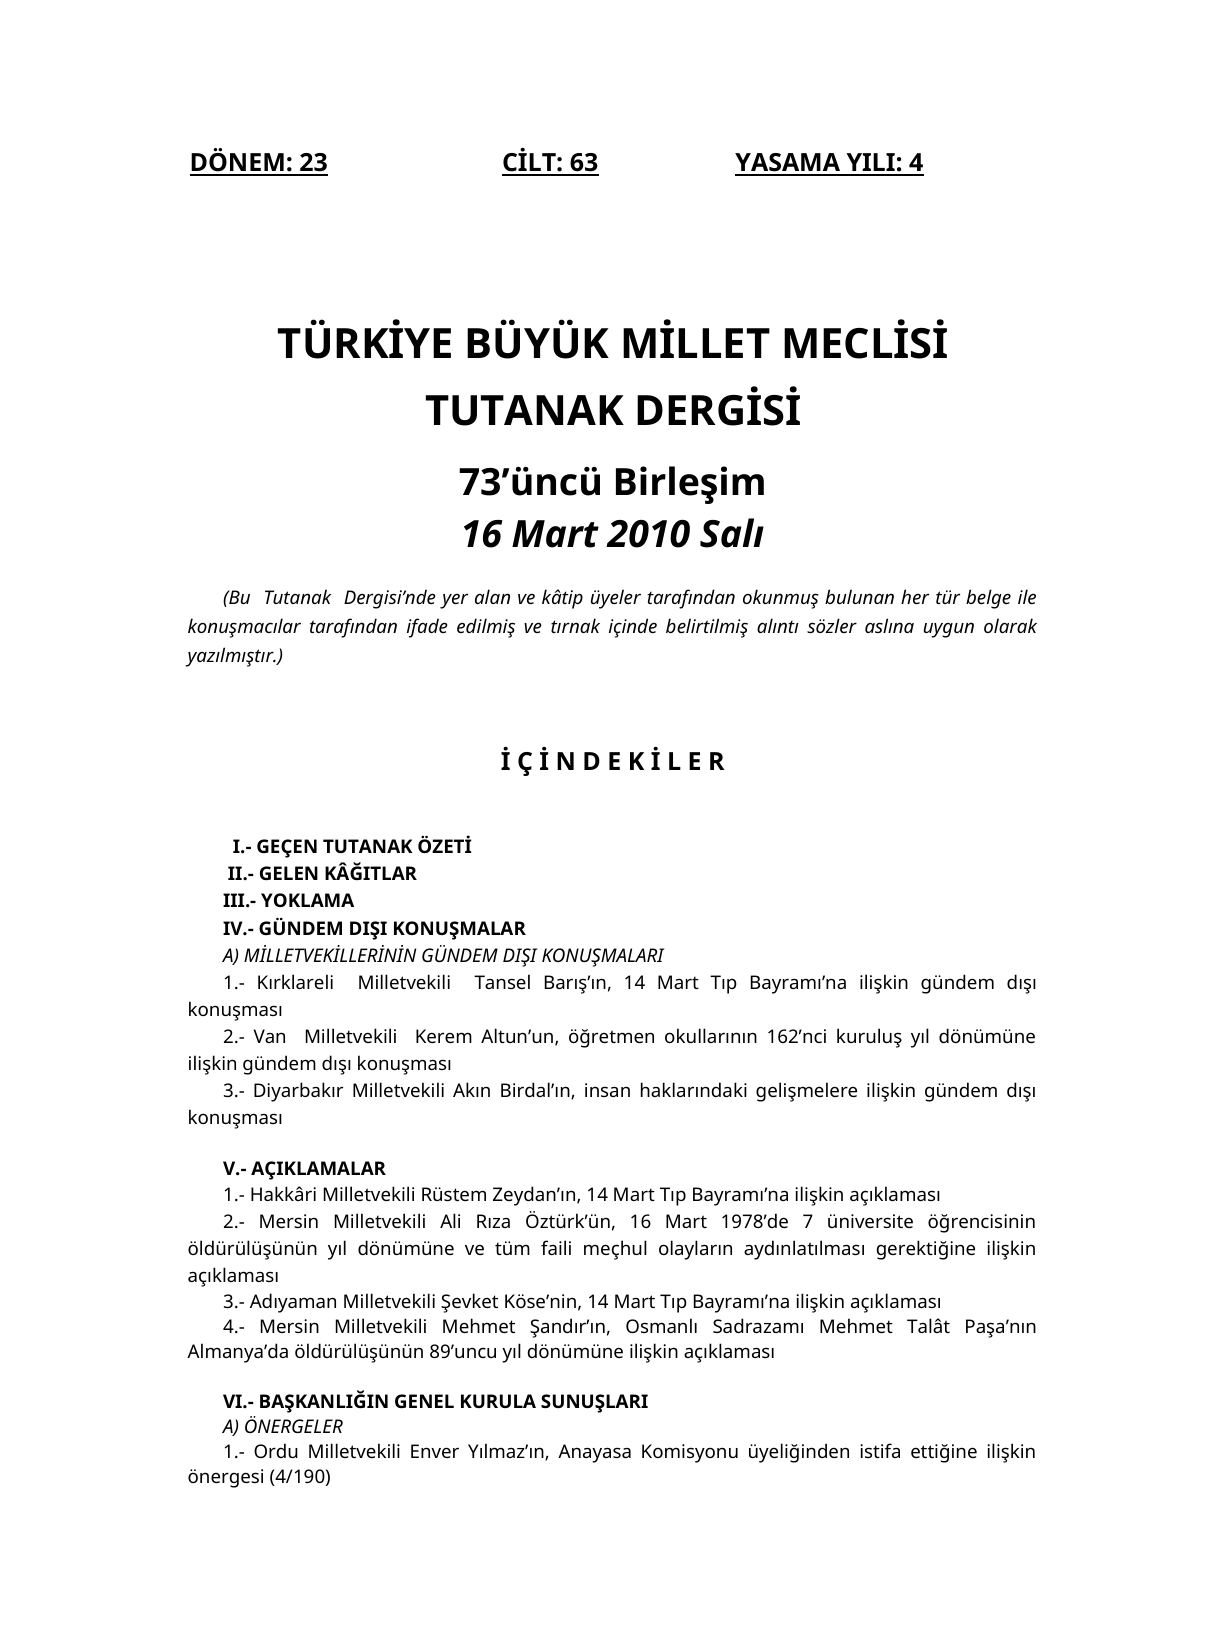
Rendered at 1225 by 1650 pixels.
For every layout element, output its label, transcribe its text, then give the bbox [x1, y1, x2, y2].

text TÜRKİYE BÜYÜK MİLLET MECLİSİ [187, 292, 1037, 375]
text 1.- Ordu Milletvekili Enver Yılmaz’ın, Anayasa Komisyonu üyeliğinden istifa ettiğine ilişkin önergesi (4/190) [187, 1438, 1037, 1488]
text 3.- Diyarbakır Milletvekili Akın Birdal’ın, insan haklarındaki gelişmelere ilişkin gündem dışı konuşması [187, 1076, 1037, 1130]
text III.- YOKLAMA [187, 886, 1037, 913]
text 73’üncü Birleşim [187, 437, 1037, 510]
text İ Ç İ N D E K İ L E R [187, 744, 1037, 778]
text 1.- Hakkâri Milletvekili Rüstem Zeydan’ın, 14 Mart Tıp Bayramı’na ilişkin açıklaması [187, 1180, 1037, 1207]
text 1.- Kırklareli Milletvekili Tansel Barış’ın, 14 Mart Tıp Bayramı’na ilişkin gündem dışı konuşması [187, 967, 1037, 1022]
text I.- GEÇEN TUTANAK ÖZETİ [187, 832, 1037, 859]
text (Bu Tutanak Dergisi’nde yer alan ve kâtip üyeler tarafından okunmuş bulunan her tür belge ile konuşmacılar tarafından ifade edilmiş ve tırnak içinde belirtilmiş alıntı sözler aslına uygun olarak yazılmıştır.) [187, 581, 1037, 669]
text A) ÖNERGELER [187, 1413, 1037, 1438]
text VI.- BAŞKANLIĞIN GENEL KURULA SUNUŞLARI [187, 1388, 1037, 1413]
text IV.- GÜNDEM DIŞI KONUŞMALAR [187, 913, 1037, 940]
text TUTANAK DERGİSİ [187, 375, 1037, 437]
text DÖNEM: 23 CİLT: 63 YASAMA YILI: 4 [187, 150, 1037, 177]
text 4.- Mersin Milletvekili Mehmet Şandır’ın, Osmanlı Sadrazamı Mehmet Talât Paşa’nın Almanya’da öldürülüşünün 89’uncu yıl dönümüne ilişkin açıklaması [187, 1313, 1037, 1363]
text A) MİLLETVEKİLLERİNİN GÜNDEM DIŞI KONUŞMALARI [187, 940, 1037, 967]
text 3.- Adıyaman Milletvekili Şevket Köse’nin, 14 Mart Tıp Bayramı’na ilişkin açıklaması [187, 1288, 1037, 1313]
text 2.- Mersin Milletvekili Ali Rıza Öztürk’ün, 16 Mart 1978’de 7 üniversite öğrencisinin öldürülüşünün yıl dönümüne ve tüm faili meçhul olayların aydınlatılması gerektiğine ilişkin açıklaması [187, 1207, 1037, 1288]
text V.- AÇIKLAMALAR [187, 1155, 1037, 1180]
text 16 Mart 2010 Salı [187, 510, 1037, 556]
text 2.- Van Milletvekili Kerem Altun’un, öğretmen okullarının 162’nci kuruluş yıl dönümüne ilişkin gündem dışı konuşması [187, 1022, 1037, 1076]
text II.- GELEN KÂĞITLAR [187, 859, 1037, 886]
